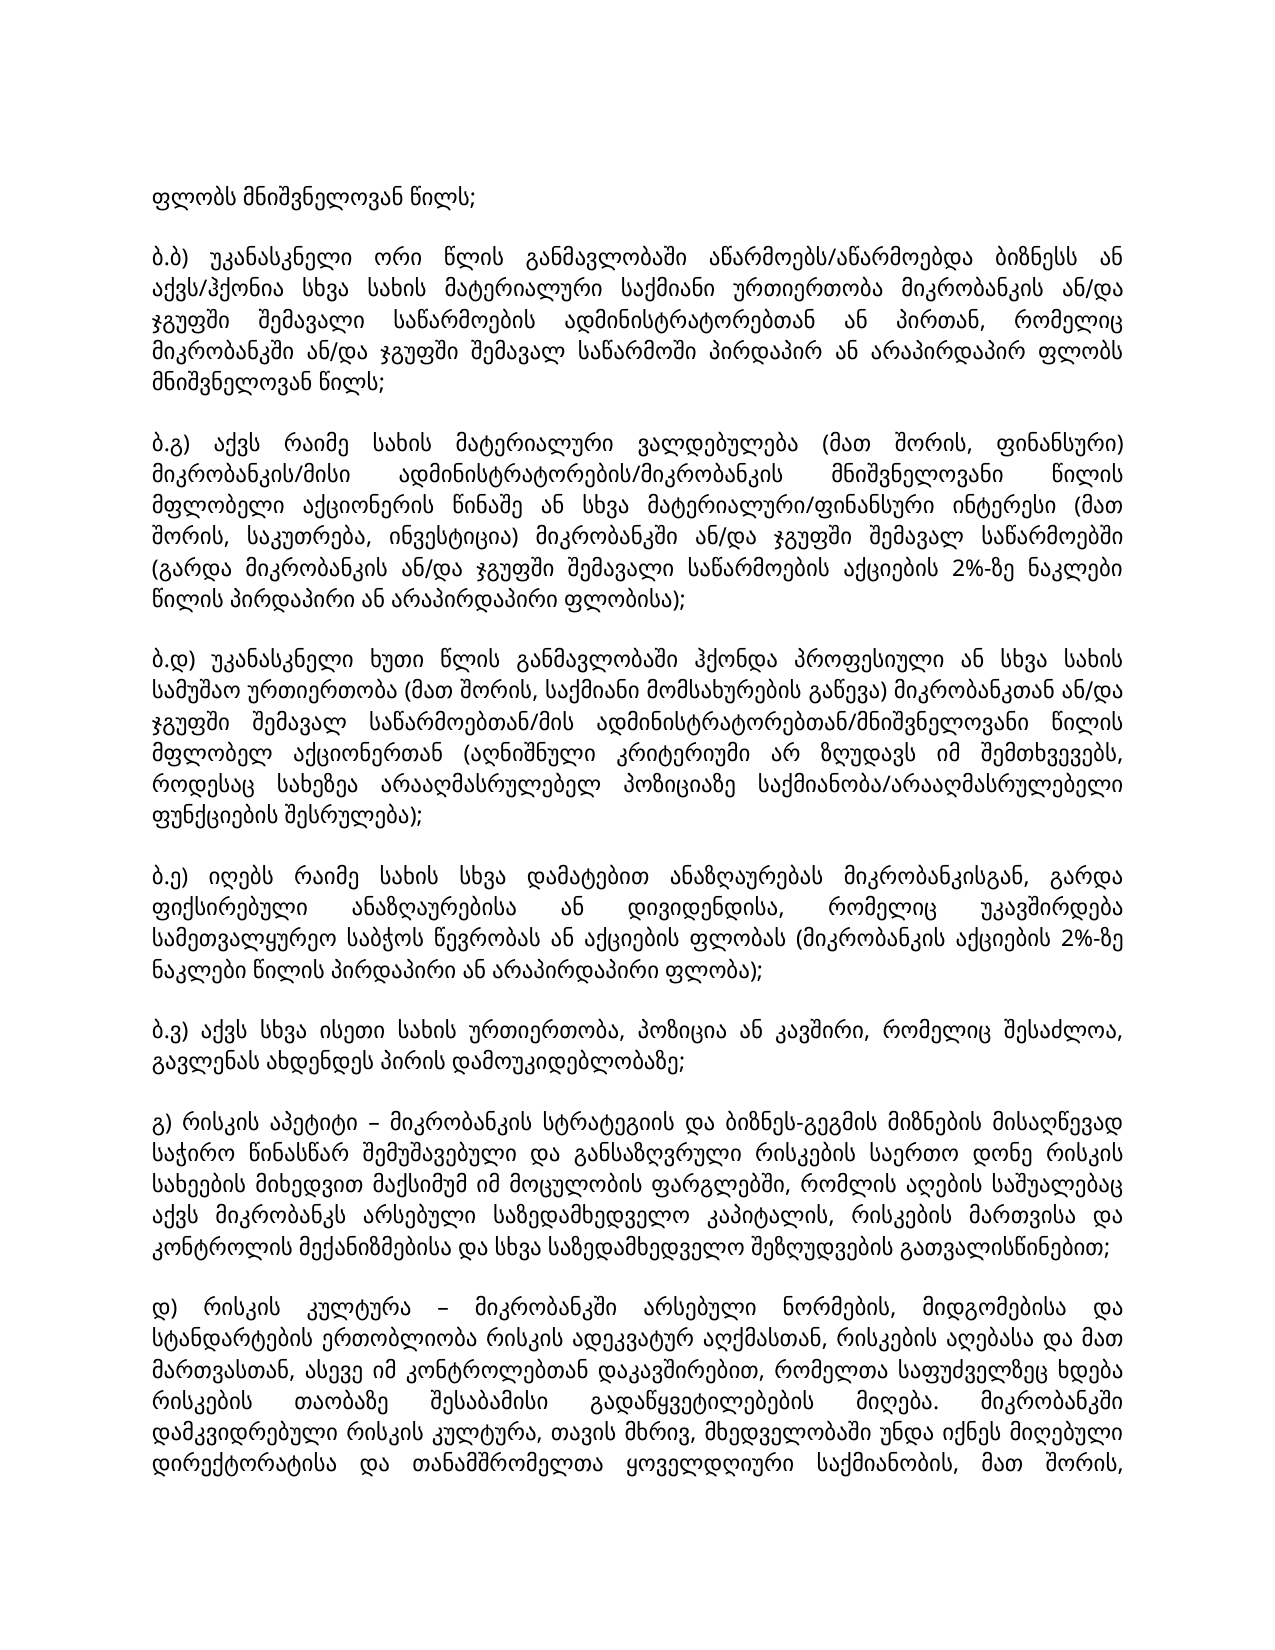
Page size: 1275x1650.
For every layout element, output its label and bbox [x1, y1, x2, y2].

table_header [150, 150, 1125, 1480]
